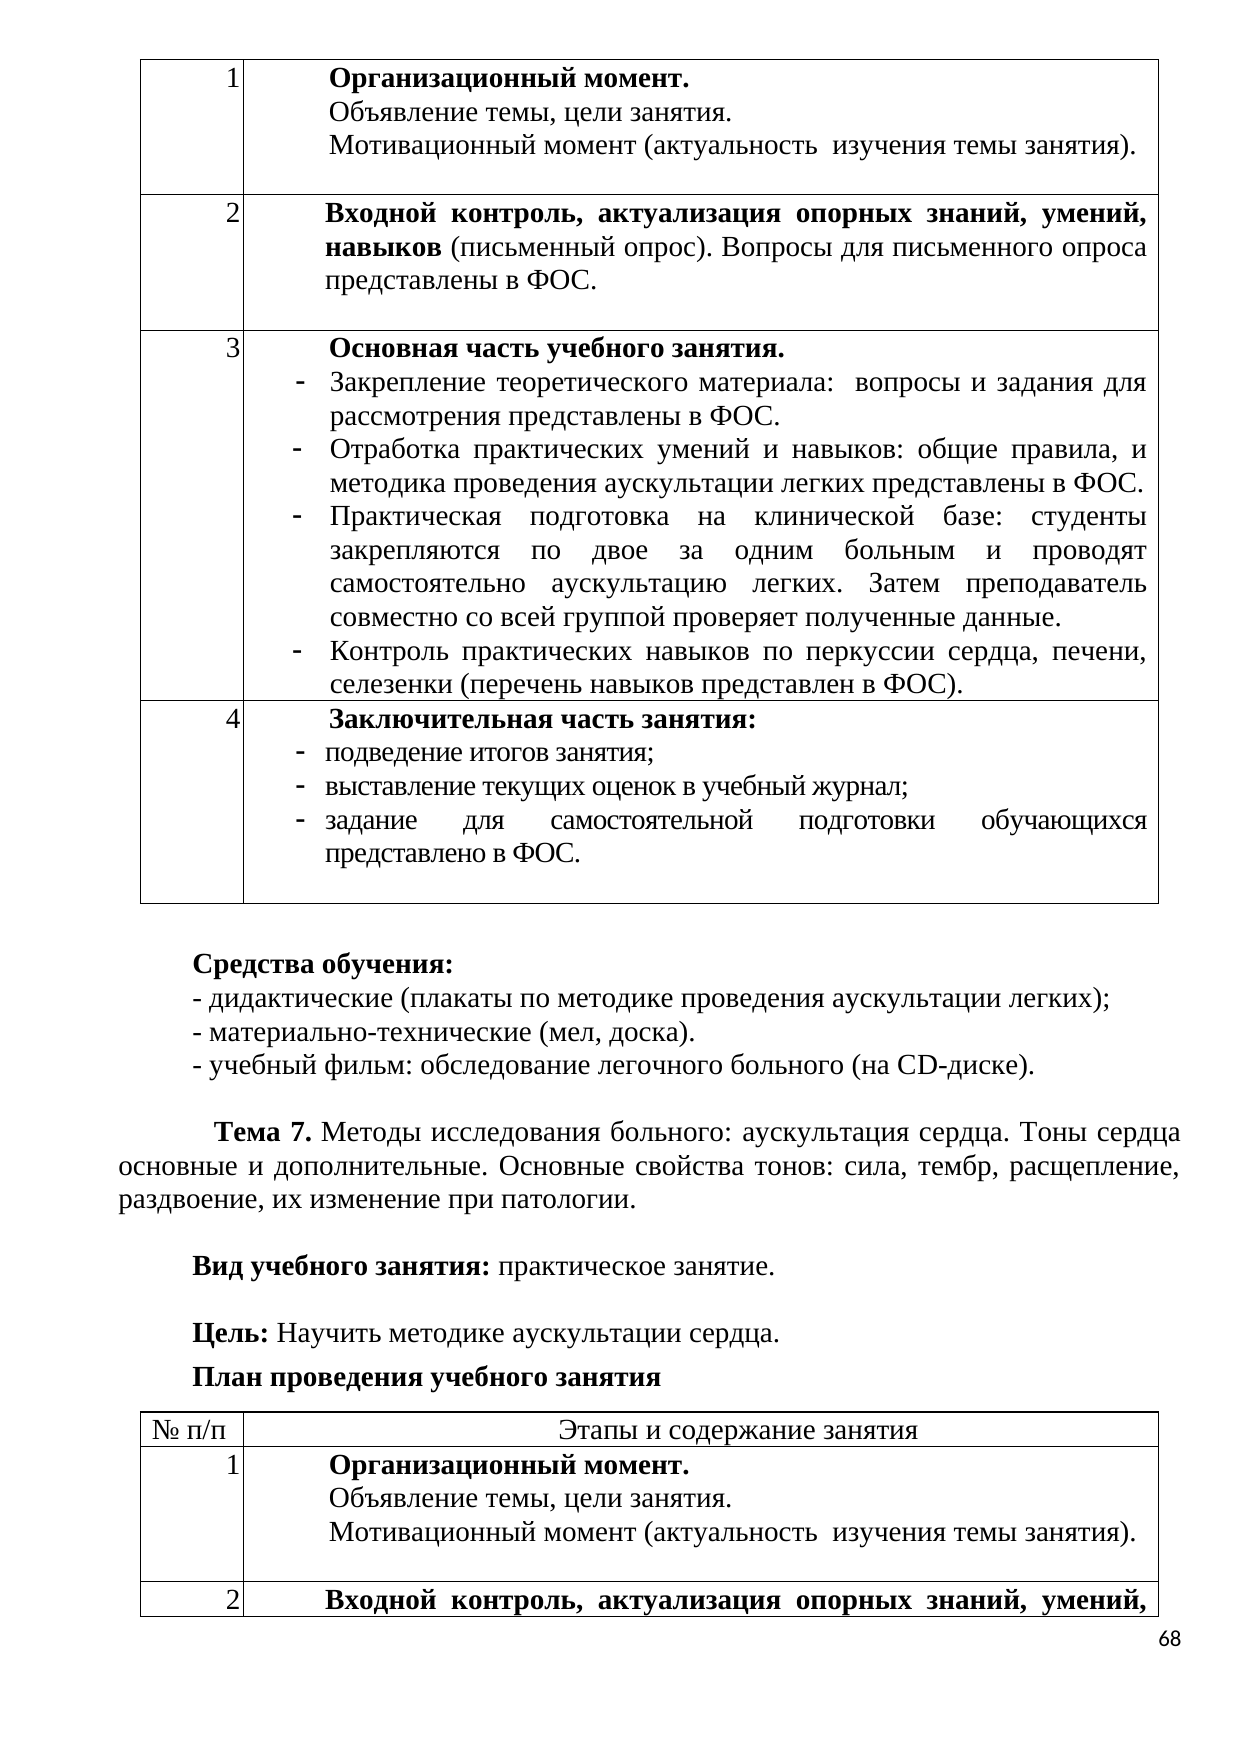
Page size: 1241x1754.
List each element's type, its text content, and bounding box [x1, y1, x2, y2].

table_cell Основная часть учебного занятия. Закрепление теоретического материала: вопросы и задания для рассмотрения представлены в ФОС. Отработка практических умений и навыков: общие правила, и методика проведения аускультации легких представлены в ФОС. Практическая подготовка на клинической базе: студенты закрепляются по двое за одним больным и проводят самостоятельно аускультацию легких. Затем преподаватель совместно со всей группой проверяет полученные данные. Контроль практических навыков по перкуссии сердца, печени, селезенки (перечень навыков представлен в ФОС). [244, 331, 1158, 700]
table_cell 2 [141, 195, 243, 329]
text Вид учебного занятия: практическое занятие. [118, 1248, 1181, 1282]
table_cell Входной контроль, актуализация опорных знаний, умений, навыков (письменный опрос). Вопросы для письменного опроса представлены в ФОС. [244, 195, 1158, 329]
text - учебный фильм: обследование легочного больного (на СD-диске). [118, 1047, 1181, 1081]
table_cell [244, 1582, 1158, 1616]
text Тема 7. Методы исследования больного: аускультация сердца. Тоны сердца основные и дополнительные. Основные свойства тонов: сила, тембр, расщепление, раздвоение, их изменение при патологии. [118, 1114, 1181, 1215]
text Цель: Научить методике аускультации сердца. [118, 1316, 1181, 1349]
text - дидактические (плакаты по методике проведения аускультации легких); [118, 980, 1181, 1014]
table_cell 4 [141, 701, 243, 902]
text План проведения учебного занятия [118, 1359, 1181, 1392]
text - материально-технические (мел, доска). [118, 1014, 1181, 1047]
table_cell 3 [141, 331, 243, 700]
table_cell 1 [141, 1447, 243, 1581]
table_cell Организационный момент. Объявление темы, цели занятия. Мотивационный момент (актуальность изучения темы занятия). [244, 60, 1158, 194]
table_header Этапы и содержание занятия [244, 1413, 1158, 1446]
table_cell Заключительная часть занятия: подведение итогов занятия; выставление текущих оценок в учебный журнал; задание для самостоятельной подготовки обучающихся представлено в ФОС. [244, 701, 1158, 902]
text Средства обучения: [118, 947, 1181, 980]
table_cell 2 [141, 1582, 243, 1616]
table_header № п/п [141, 1413, 243, 1446]
table_cell 1 [141, 60, 243, 194]
table_cell Организационный момент. Объявление темы, цели занятия. Мотивационный момент (актуальность изучения темы занятия). [244, 1447, 1158, 1581]
